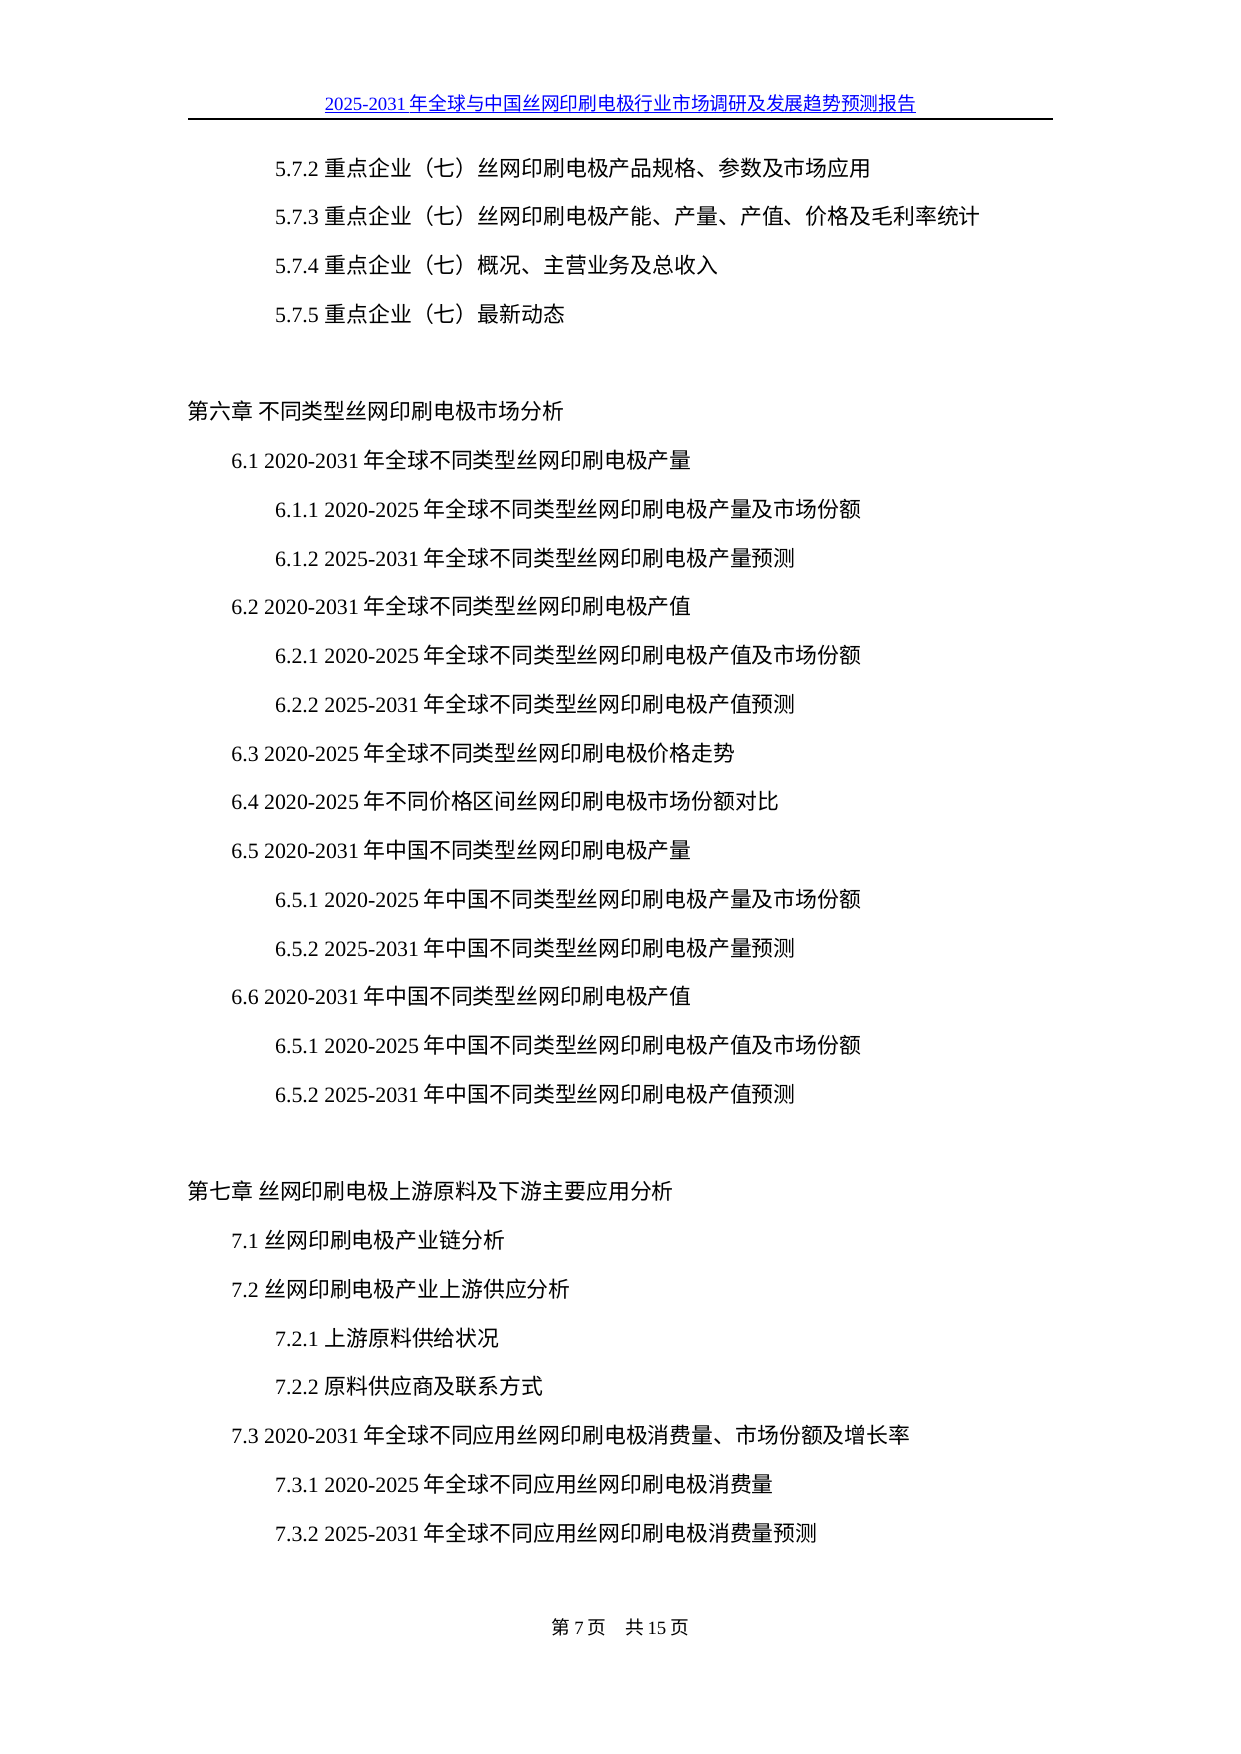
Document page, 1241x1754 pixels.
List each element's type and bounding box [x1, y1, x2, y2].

text [187, 150, 1053, 1548]
